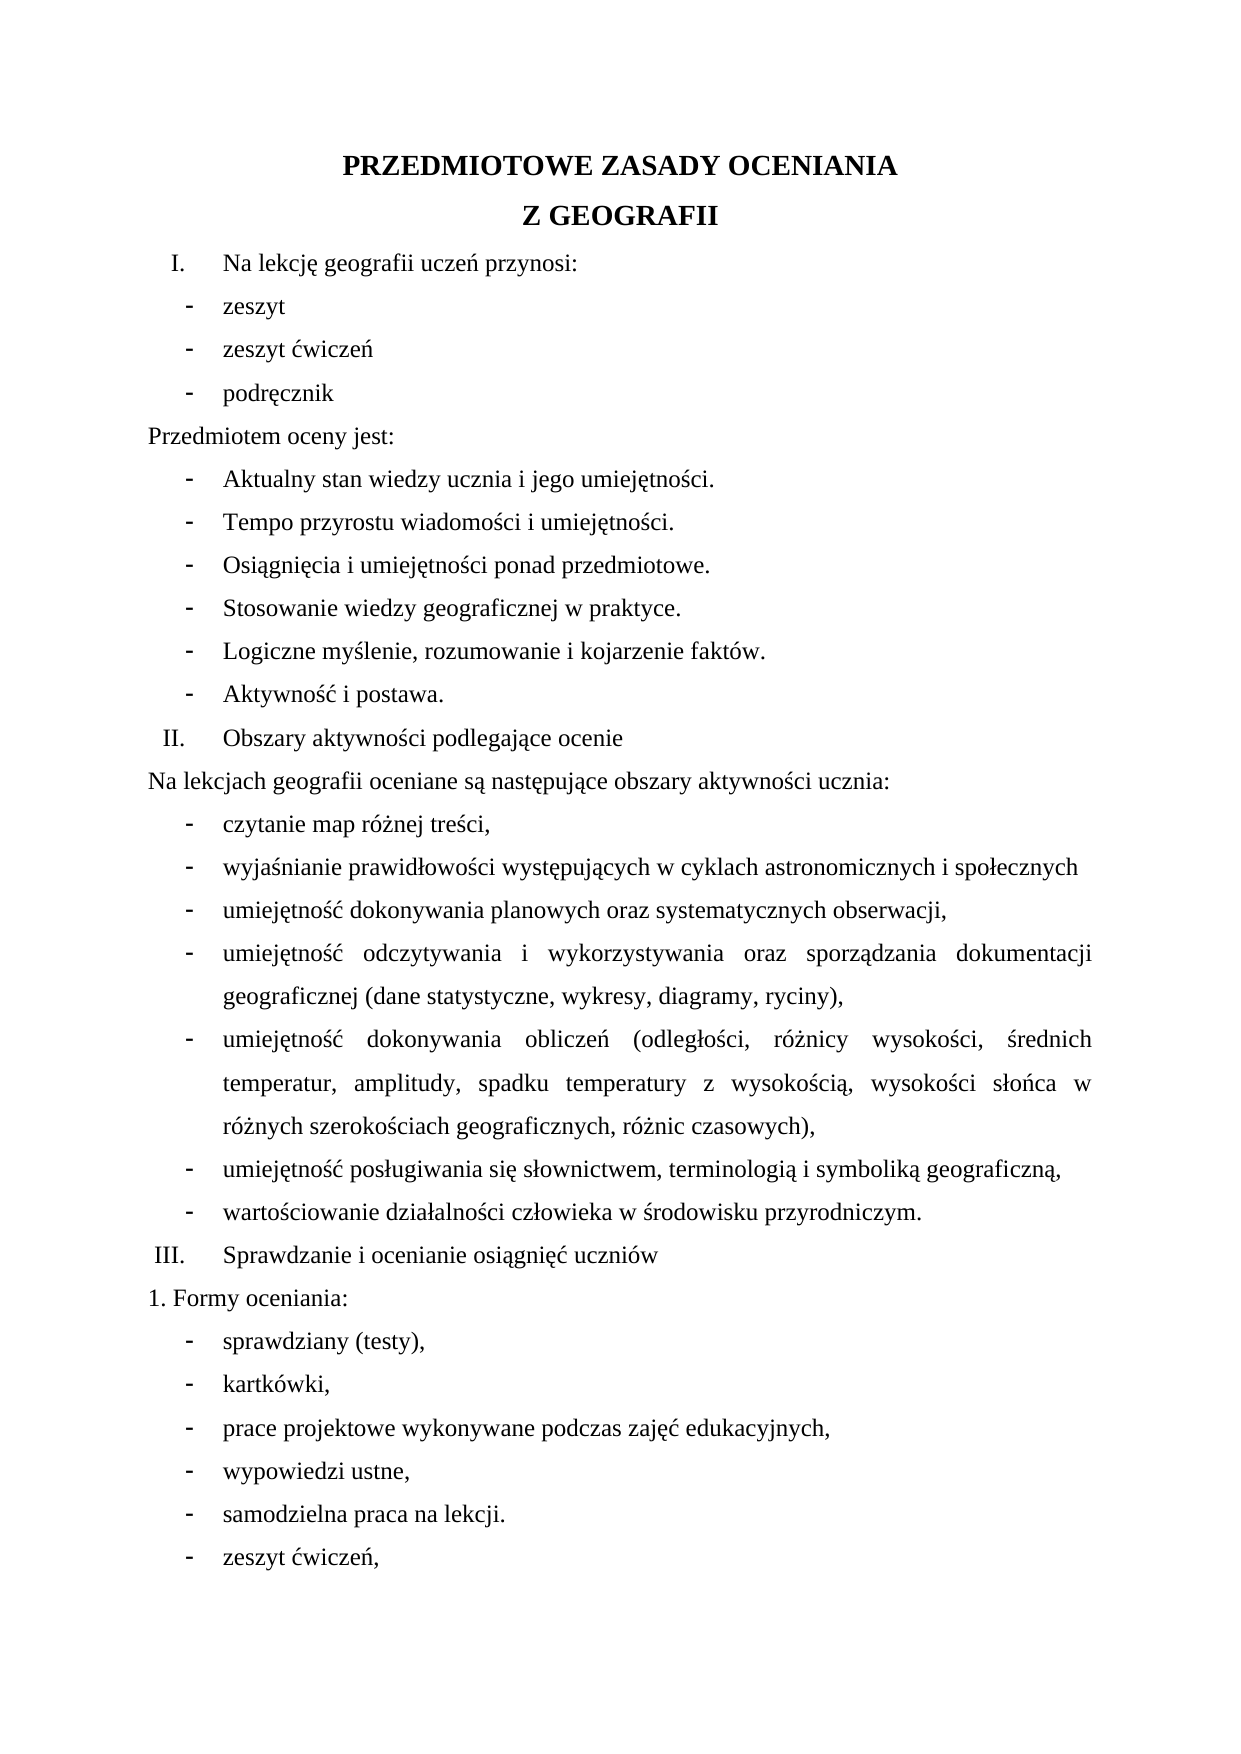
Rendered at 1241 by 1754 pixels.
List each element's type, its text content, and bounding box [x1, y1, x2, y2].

text 1. Formy oceniania: [148, 1283, 1093, 1312]
list Na lekcję geografii uczeń przynosi: [185, 248, 1093, 277]
list wartościowanie działalności człowieka w środowisku przyrodniczym. [185, 1197, 1093, 1226]
list podręcznik [185, 378, 1093, 406]
list wypowiedzi ustne, [185, 1456, 1093, 1484]
list kartkówki, [185, 1369, 1093, 1398]
list umiejętność odczytywania i wykorzystywania oraz sporządzania dokumentacji geograficznej (dane statystyczne, wykresy, diagramy, ryciny), [185, 938, 1093, 1010]
list Logiczne myślenie, rozumowanie i kojarzenie faktów. [185, 636, 1093, 665]
text PRZEDMIOTOWE ZASADY OCENIANIA [148, 148, 1093, 181]
list umiejętność dokonywania planowych oraz systematycznych obserwacji, [185, 895, 1093, 924]
list prace projektowe wykonywane podczas zajęć edukacyjnych, [185, 1413, 1093, 1441]
list samodzielna praca na lekcji. [185, 1499, 1093, 1528]
list umiejętność dokonywania obliczeń (odległości, różnicy wysokości, średnich temperatur, amplitudy, spadku temperatury z wysokością, wysokości słońca w różnych szerokościach geograficznych, różnic czasowych), [185, 1024, 1093, 1139]
text Na lekcjach geografii oceniane są następujące obszary aktywności ucznia: [148, 766, 1093, 794]
list wyjaśnianie prawidłowości występujących w cyklach astronomicznych i społecznych [185, 852, 1093, 881]
text Z GEOGRAFII [148, 198, 1093, 231]
list zeszyt ćwiczeń, [185, 1542, 1093, 1571]
list Obszary aktywności podlegające ocenie [185, 723, 1093, 751]
list Sprawdzanie i ocenianie osiągnięć uczniów [185, 1240, 1093, 1269]
list Aktywność i postawa. [185, 679, 1093, 708]
list Stosowanie wiedzy geograficznej w praktyce. [185, 593, 1093, 622]
list Aktualny stan wiedzy ucznia i jego umiejętności. [185, 464, 1093, 493]
list Osiągnięcia i umiejętności ponad przedmiotowe. [185, 550, 1093, 579]
text Przedmiotem oceny jest: [148, 421, 1093, 449]
list zeszyt [185, 291, 1093, 320]
list umiejętność posługiwania się słownictwem, terminologią i symboliką geograficzną, [185, 1154, 1093, 1183]
list czytanie map różnej treści, [185, 809, 1093, 838]
list zeszyt ćwiczeń [185, 334, 1093, 363]
list sprawdziany (testy), [185, 1326, 1093, 1355]
list Tempo przyrostu wiadomości i umiejętności. [185, 507, 1093, 536]
